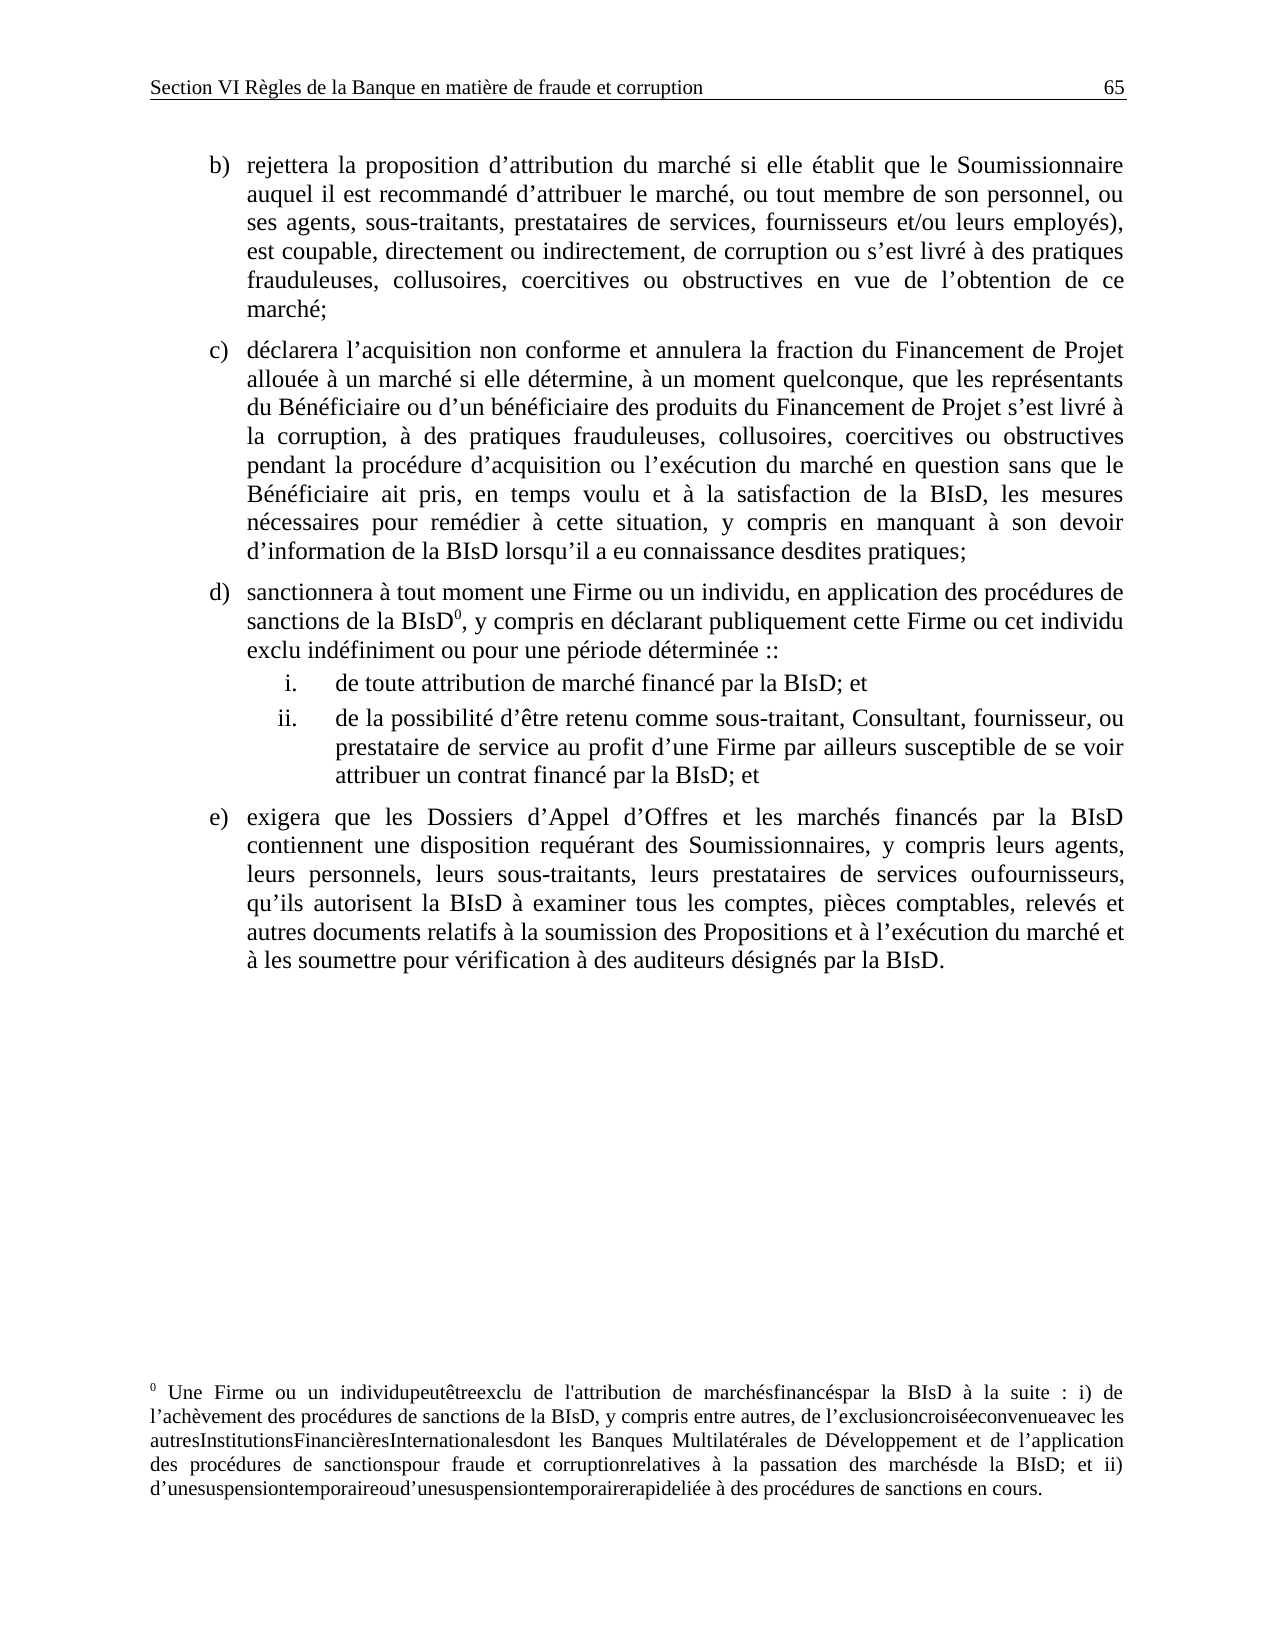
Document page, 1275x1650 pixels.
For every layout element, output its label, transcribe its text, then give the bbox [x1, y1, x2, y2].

list sanctionnera à tout moment une Firme ou un individu, en application des procédures de sanctions de la BIsD, y compris en déclarant publiquement cette Firme ou cet individu exclu indéfiniment ou pour une période déterminée :: [209, 577, 1125, 664]
list rejettera la proposition d’attribution du marché si elle établit que le Soumissionnaire auquel il est recommandé d’attribuer le marché, ou tout membre de son personnel, ou ses agents, sous-traitants, prestataires de services, fournisseurs et/ou leurs employés), est coupable, directement ou indirectement, de corruption ou s’est livré à des pratiques frauduleuses, collusoires, coercitives ou obstructives en vue de l’obtention de ce marché; [209, 150, 1125, 322]
list exigera que les Dossiers d’Appel d’Offres et les marchés financés par la BIsD contiennent une disposition requérant des Soumissionnaires, y compris leurs agents, leurs personnels, leurs sous-traitants, leurs prestataires de services oufournisseurs, qu’ils autorisent la BIsD à examiner tous les comptes, pièces comptables, relevés et autres documents relatifs à la soumission des Propositions et à l’exécution du marché et à les soumettre pour vérification à des auditeurs désignés par la BIsD. [209, 802, 1125, 974]
list déclarera l’acquisition non conforme et annulera la fraction du Financement de Projet allouée à un marché si elle détermine, à un moment quelconque, que les représentants du Bénéficiaire ou d’un bénéficiaire des produits du Financement de Projet s’est livré à la corruption, à des pratiques frauduleuses, collusoires, coercitives ou obstructives pendant la procédure d’acquisition ou l’exécution du marché en question sans que le Bénéficiaire ait pris, en temps voulu et à la satisfaction de la BIsD, les mesures nécessaires pour remédier à cette situation, y compris en manquant à son devoir d’information de la BIsD lorsqu’il a eu connaissance desdites pratiques; [209, 335, 1125, 565]
list de la possibilité d’être retenu comme sous-traitant, Consultant, fournisseur, ou prestataire de service au profit d’une Firme par ailleurs susceptible de se voir attribuer un contrat financé par la BIsD; et [298, 703, 1125, 789]
list de toute attribution de marché financé par la BIsD; et [298, 668, 1125, 697]
